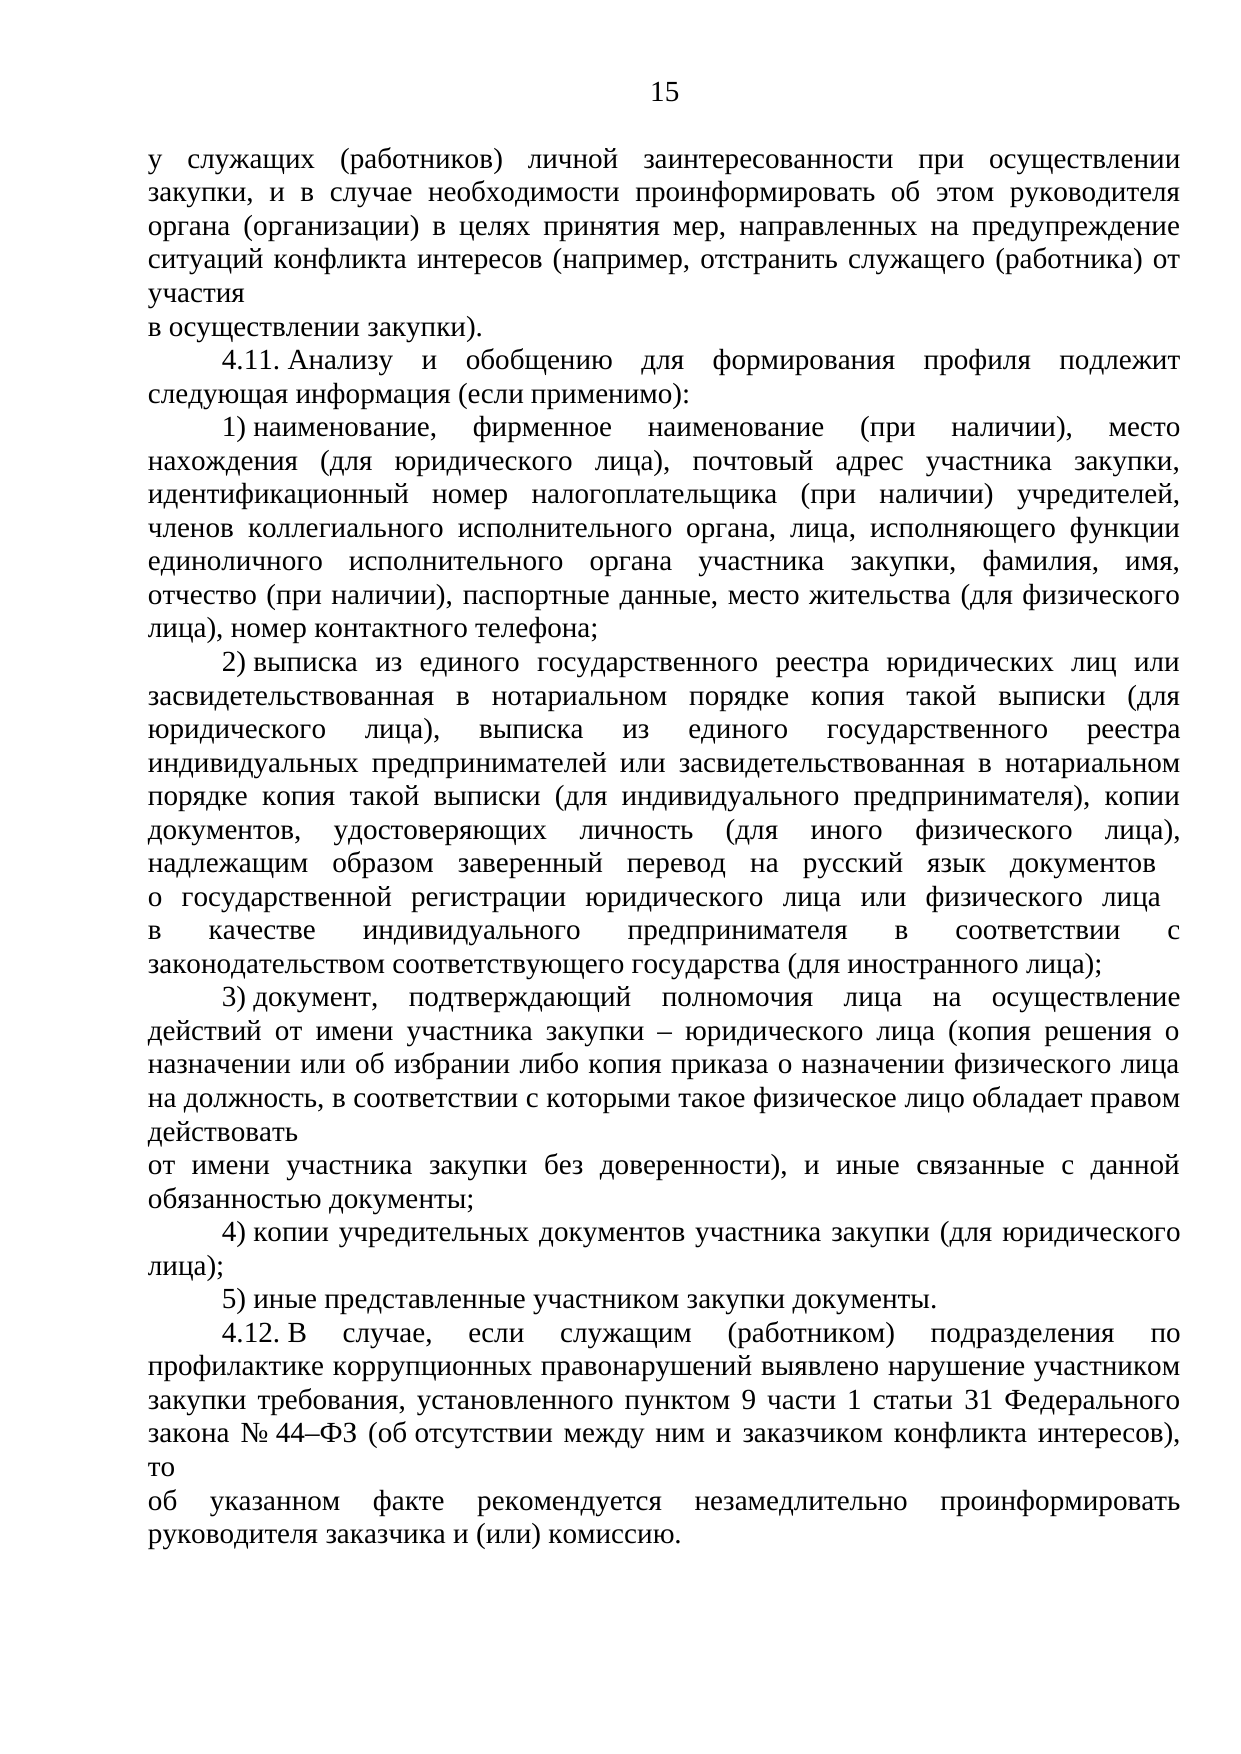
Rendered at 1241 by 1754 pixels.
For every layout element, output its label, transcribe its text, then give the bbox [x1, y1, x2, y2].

text 1) наименование, фирменное наименование (при наличии), место нахождения (для юридического лица), почтовый адрес участника закупки, идентификационный номер налогоплательщика (при наличии) учредителей, членов коллегиального исполнительного органа, лица, исполняющего функции единоличного исполнительного органа участника закупки, фамилия, имя, отчество (при наличии), паспортные данные, место жительства (для физического лица), номер контактного телефона; [148, 409, 1181, 644]
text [148, 141, 1181, 342]
text 4) копии учредительных документов участника закупки (для юридического лица); [148, 1214, 1181, 1281]
text 3) документ, подтверждающий полномочия лица на осуществление действий от имени участника закупки – юридического лица (копия решения о назначении или об избрании либо копия приказа о назначении физического лица на должность, в соответствии с которыми такое физическое лицо обладает правом действовать от имени участника закупки без доверенности), и иные связанные с данной обязанностью документы; [148, 979, 1181, 1214]
text 4.12. В случае, если служащим (работником) подразделения по профилактике коррупционных правонарушений выявлено нарушение участником закупки требования, установленного пунктом 9 части 1 статьи 31 Федерального закона № 44–ФЗ (об отсутствии между ним и заказчиком конфликта интересов), то об указанном факте рекомендуется незамедлительно проинформировать руководителя заказчика и (или) комиссию. [148, 1315, 1181, 1550]
text 4.11. Анализу и обобщению для формирования профиля подлежит следующая информация (если применимо): [148, 342, 1181, 409]
text 2) выписка из единого государственного реестра юридических лиц или засвидетельствованная в нотариальном порядке копия такой выписки (для юридического лица), выписка из единого государственного реестра индивидуальных предпринимателей или засвидетельствованная в нотариальном порядке копия такой выписки (для индивидуального предпринимателя), копии документов, удостоверяющих личность (для иного физического лица), надлежащим образом заверенный перевод на русский язык документов о государственной регистрации юридического лица или физического лица в качестве индивидуального предпринимателя в соответствии с законодательством соответствующего государства (для иностранного лица); [148, 644, 1181, 979]
text 5) иные представленные участником закупки документы. [148, 1281, 1181, 1315]
